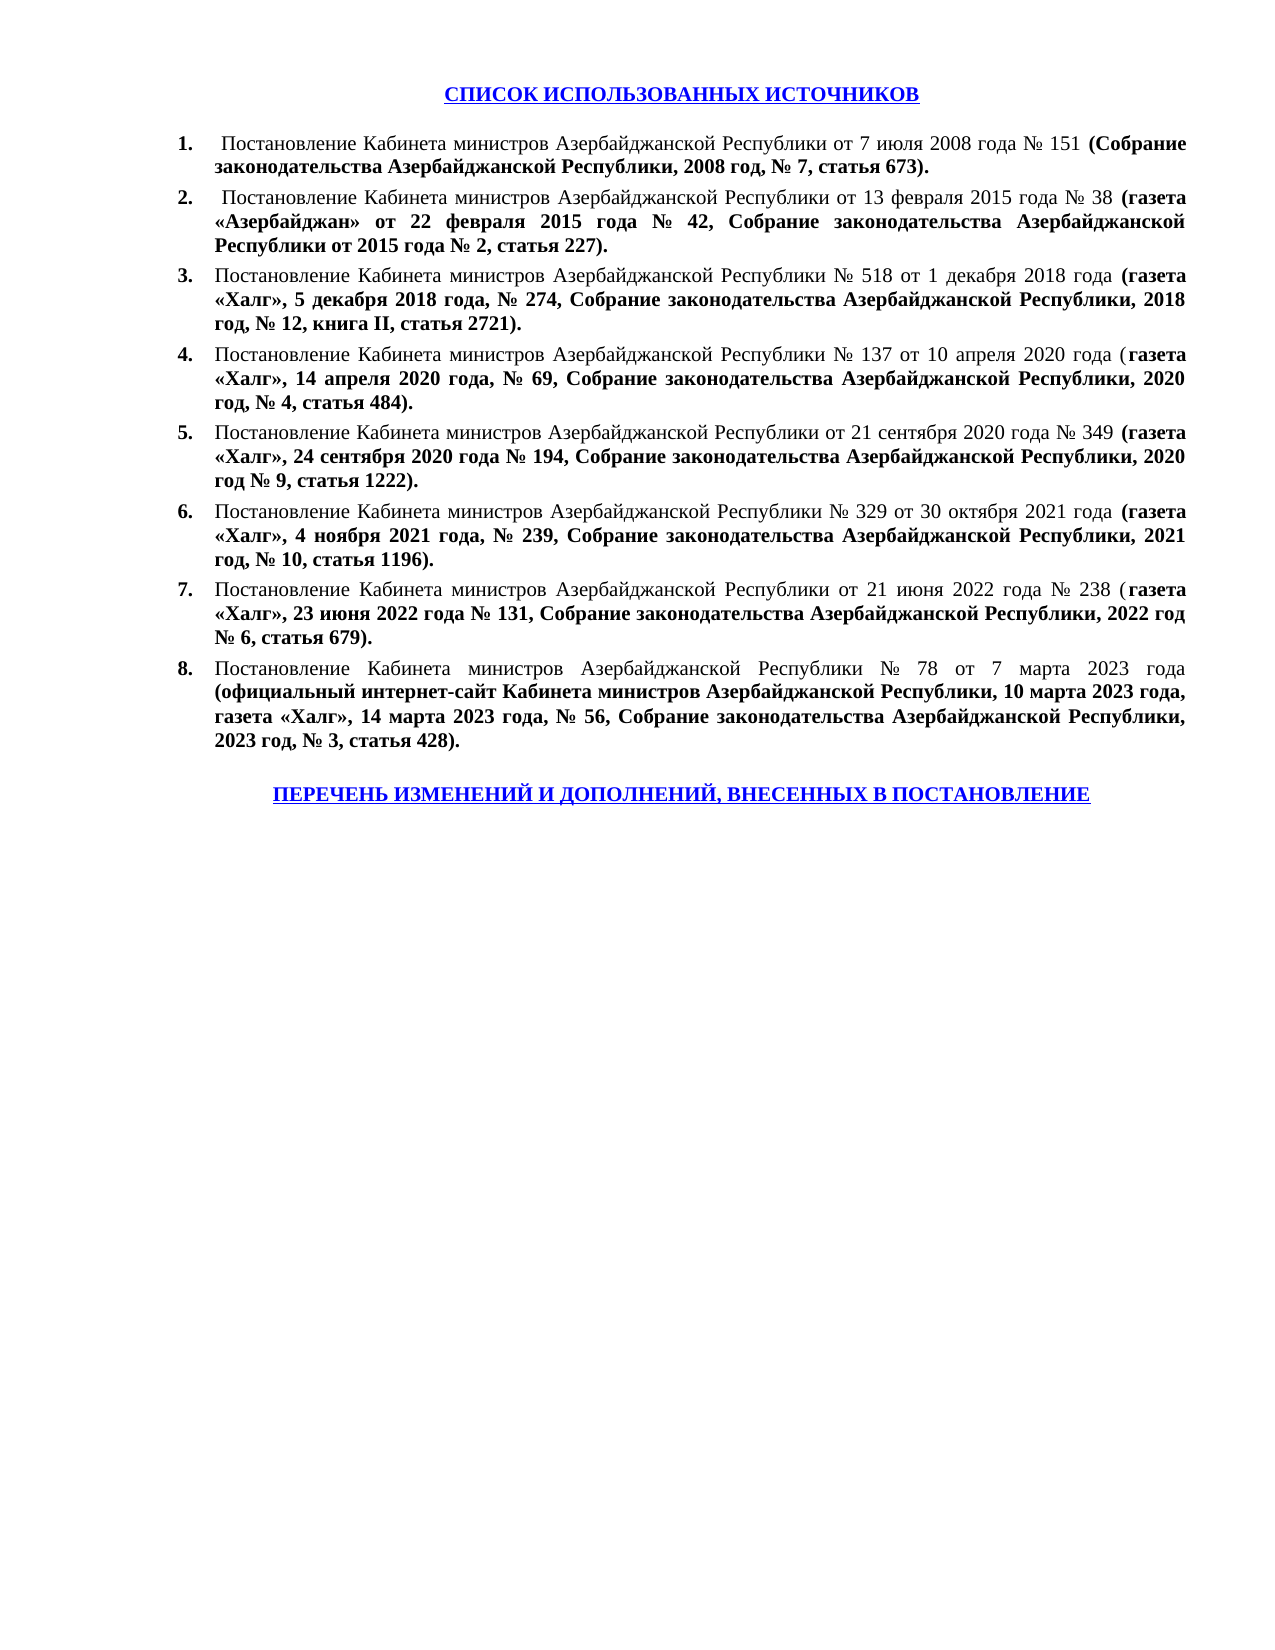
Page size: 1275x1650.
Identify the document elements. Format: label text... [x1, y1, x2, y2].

text СПИСОК ИСПОЛЬЗОВАННЫХ ИСТОЧНИКОВ [177, 82, 1186, 106]
list Постановление Кабинета министров Азербайджанской Республики № 518 от 1 декабря 2018 года (газета «Халг», 5 декабря 2018 года, № 274, Собрание законодательства Азербайджанской Республики, 2018 год, № 12, книга II, статья 2721). [177, 263, 1186, 335]
list Постановление Кабинета министров Азербайджанской Республики от 21 июня 2022 года № 238 (газета «Халг», 23 июня 2022 года № 131, Собрание законодательства Азербайджанской Республики, 2022 год № 6, статья 679). [177, 577, 1186, 649]
list Постановление Кабинета министров Азербайджанской Республики № 78 от 7 марта 2023 года (официальный интернет-сайт Кабинета министров Азербайджанской Республики, 10 марта 2023 года, газета «Халг», 14 марта 2023 года, № 56, Собрание законодательства Азербайджанской Республики, 2023 год, № 3, статья 428). [177, 655, 1186, 752]
list Постановление Кабинета министров Азербайджанской Республики от 21 сентября 2020 года № 349 (газета «Халг», 24 сентября 2020 года № 194, Собрание законодательства Азербайджанской Республики, 2020 год № 9, статья 1222). [177, 420, 1186, 492]
list Постановление Кабинета министров Азербайджанской Республики № 137 от 10 апреля 2020 года (газета «Халг», 14 апреля 2020 года, № 69, Собрание законодательства Азербайджанской Республики, 2020 год, № 4, статья 484). [177, 342, 1186, 414]
list Постановление Кабинета министров Азербайджанской Республики от 7 июля 2008 года № 151 (Собрание законодательства Азербайджанской Республики, 2008 год, № 7, статья 673). [177, 130, 1186, 178]
list Постановление Кабинета министров Азербайджанской Республики от 13 февраля 2015 года № 38 (газета «Азербайджан» от 22 февраля 2015 года № 42, Собрание законодательства Азербайджанской Республики от 2015 года № 2, статья 227). [177, 185, 1186, 257]
list Постановление Кабинета министров Азербайджанской Республики № 329 от 30 октября 2021 года (газета «Халг», 4 ноября 2021 года, № 239, Собрание законодательства Азербайджанской Республики, 2021 год, № 10, статья 1196). [177, 498, 1186, 571]
text ПЕРЕЧЕНЬ ИЗМЕНЕНИЙ И ДОПОЛНЕНИЙ, ВНЕСЕННЫХ В ПОСТАНОВЛЕНИЕ [177, 782, 1186, 806]
